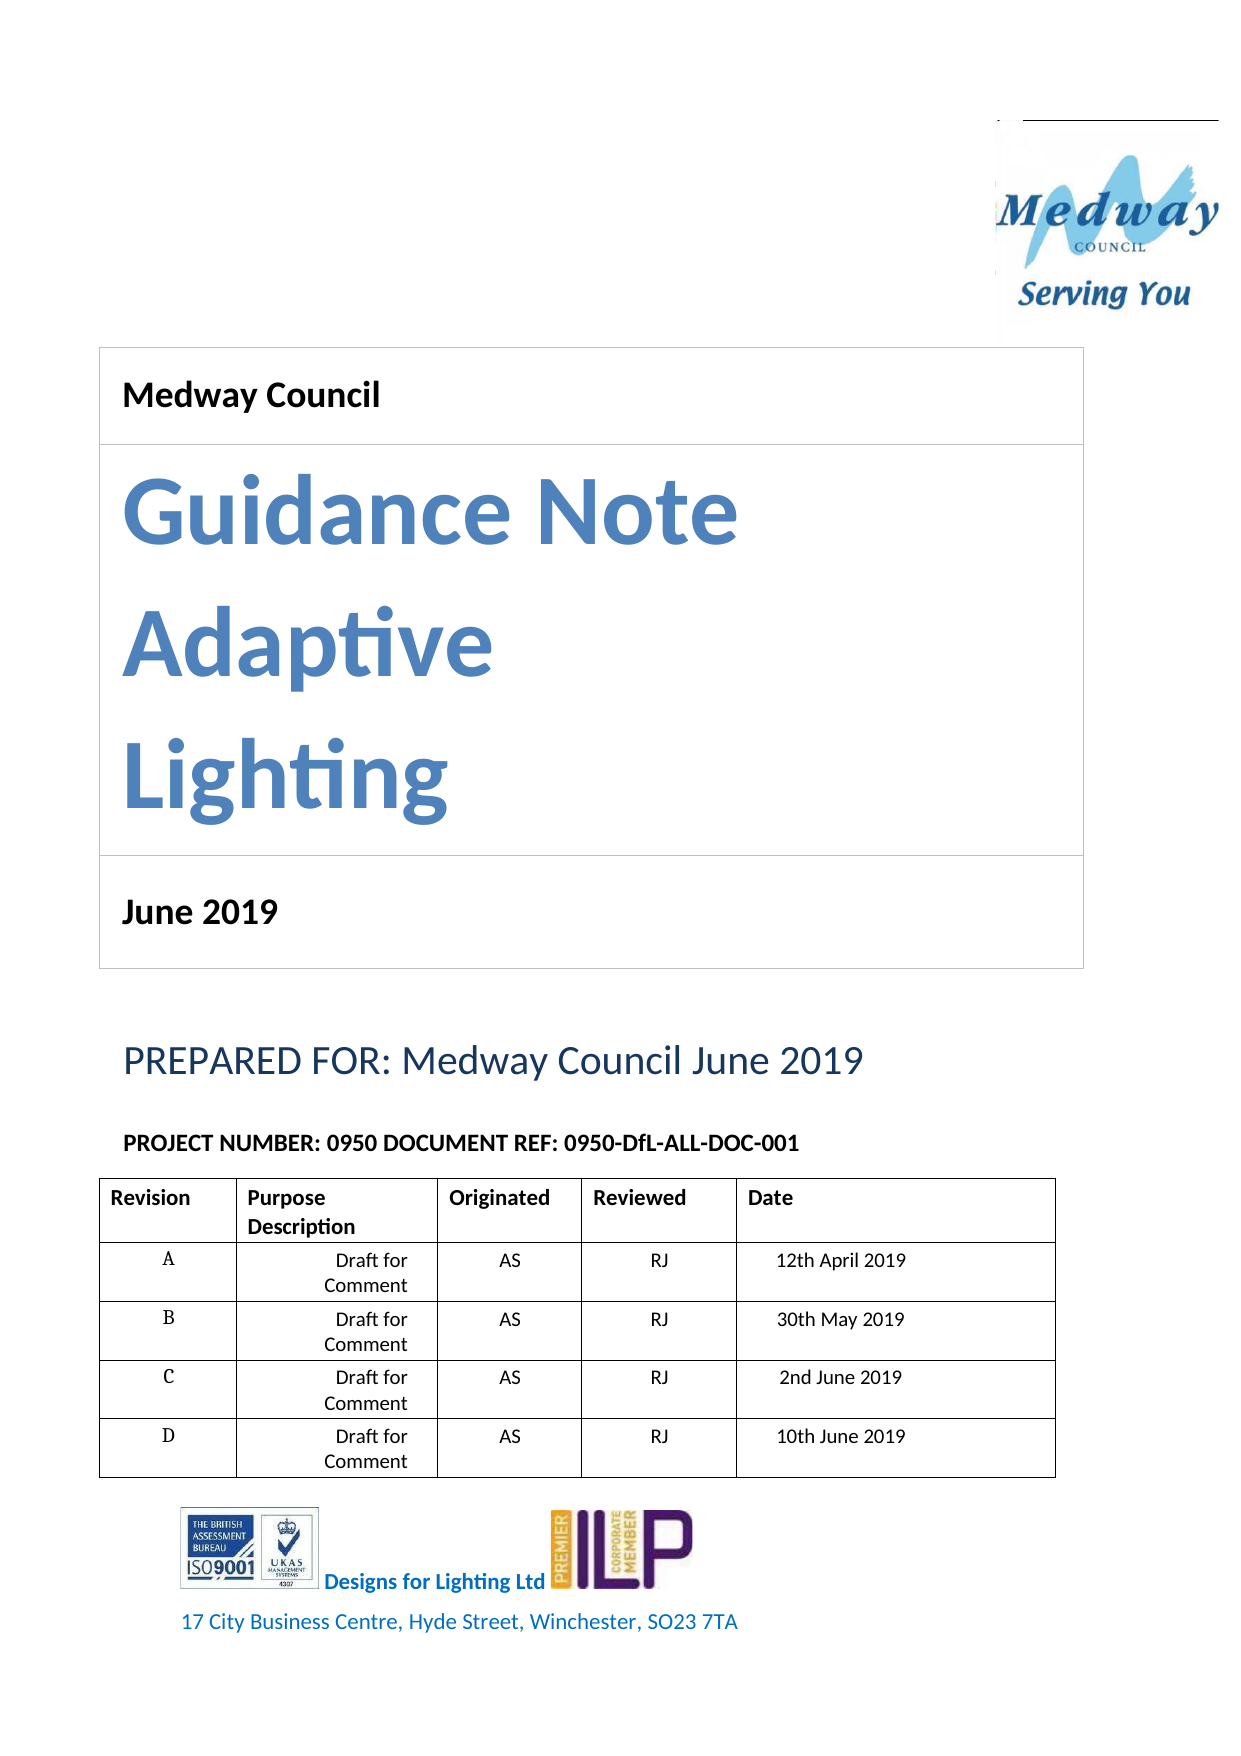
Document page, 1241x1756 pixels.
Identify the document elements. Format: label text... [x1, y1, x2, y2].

table_header Purpose Description [237, 1179, 437, 1242]
table_cell Draft for Comment [237, 1361, 437, 1418]
table_cell 12th April 2019 [737, 1243, 1055, 1301]
subtitle Designs for Lighting Ltd [181, 1508, 1230, 1595]
picture [180, 1507, 319, 1589]
table_cell AS [438, 1419, 581, 1477]
text 17 City Business Centre, Hyde Street, Winchester, SO23 7TA [181, 1607, 1230, 1635]
table_header Medway Council [100, 348, 1083, 444]
table_cell RJ [582, 1302, 736, 1359]
table_header Date [737, 1179, 1055, 1242]
table_cell C [100, 1361, 236, 1418]
table_header Originated [438, 1179, 581, 1242]
table_cell 30th May 2019 [737, 1302, 1055, 1359]
title PREPARED FOR: Medway Council June 2019 [123, 1034, 1230, 1085]
table_cell Guidance Note Adaptive Lighting [100, 445, 1083, 855]
table_cell Draft for Comment [237, 1243, 437, 1301]
table_cell AS [438, 1243, 581, 1301]
subtitle PROJECT NUMBER: 0950 DOCUMENT REF: 0950-DfL-ALL-DOC-001 [123, 1127, 1230, 1157]
table_cell AS [438, 1361, 581, 1418]
table_cell Draft for Comment [237, 1419, 437, 1477]
table_cell A [100, 1243, 236, 1301]
table_cell RJ [582, 1419, 736, 1477]
table_header Reviewed [582, 1179, 736, 1242]
table_cell RJ [582, 1361, 736, 1418]
table_cell D [100, 1419, 236, 1477]
table_cell 2nd June 2019 [737, 1361, 1055, 1418]
table_cell June 2019 [100, 856, 1083, 968]
table_header Revision [100, 1179, 236, 1242]
picture [995, 120, 1219, 344]
table_cell Draft for Comment [237, 1302, 437, 1359]
table_cell 10th June 2019 [737, 1419, 1055, 1477]
picture [550, 1510, 693, 1589]
table_cell AS [438, 1302, 581, 1359]
table_cell RJ [582, 1243, 736, 1301]
table_cell B [100, 1302, 236, 1359]
